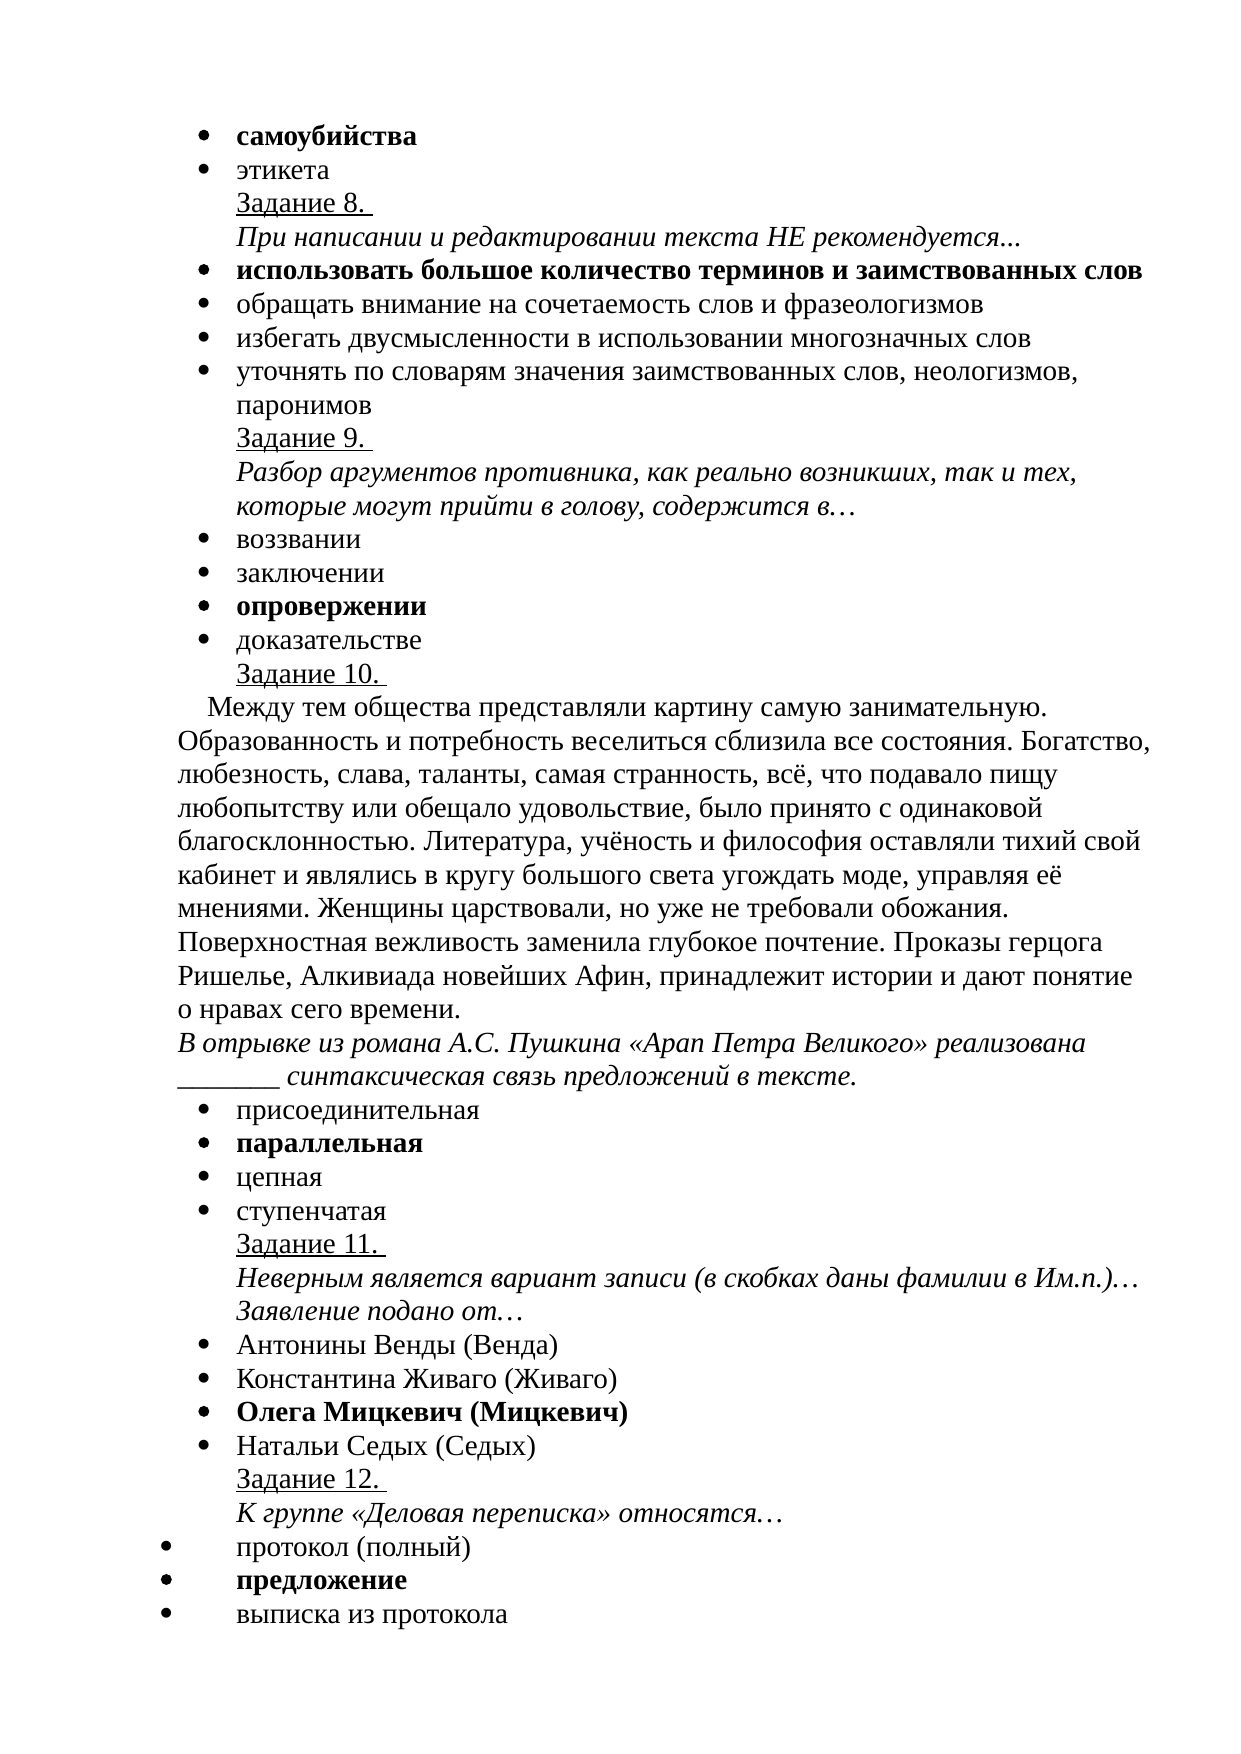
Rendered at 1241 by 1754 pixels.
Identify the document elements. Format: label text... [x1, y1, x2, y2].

list Олега Мицкевич (Мицкевич) [199, 1394, 1152, 1428]
list заключении [199, 555, 1152, 588]
list Натальи Седых (Седых) [199, 1428, 1152, 1462]
list опровержении [199, 588, 1152, 622]
text К группе «Деловая переписка» относятся… [236, 1495, 1152, 1529]
text Между тем общества представляли картину самую занимательную. Образованность и потребность веселиться сблизила все состояния. Богатство, любезность, слава, таланты, самая странность, всё, что подавало пищу любопытству или обещало удовольствие, было принято с одинаковой благосклонностью. Литература, учёность и философия оставляли тихий свой кабинет и являлись в кругу большого света угождать моде, управляя её мнениями. Женщины царствовали, но уже не требовали обожания. Поверхностная вежливость заменила глубокое почтение. Проказы герцога Ришелье, Алкивиада новейших Афин, принадлежит истории и дают понятие о нравах сего времени. В отрывке из романа А.С. Пушкина «Арап Петра Великого» реализована _______ синтаксическая связь предложений в тексте. [177, 689, 1152, 1092]
list ступенчатая [199, 1193, 1152, 1226]
list обращать внимание на сочетаемость слов и фразеологизмов [199, 286, 1152, 320]
list цепная [199, 1159, 1152, 1193]
text Неверным является вариант записи (в скобках даны фамилии в Им.п.)… Заявление подано от… [236, 1260, 1152, 1327]
text Задание 8. [236, 185, 1152, 219]
list этикета [199, 152, 1152, 185]
text Разбор аргументов противника, как реально возникших, так и тех, которые могут прийти в голову, содержится в… [236, 454, 1152, 521]
list протокол (полный) [161, 1529, 1152, 1562]
list использовать большое количество терминов и заимствованных слов [199, 252, 1152, 286]
text Задание 9. [236, 421, 1152, 454]
list уточнять по словарям значения заимствованных слов, неологизмов, паронимов [199, 353, 1152, 421]
list присоединительная [199, 1092, 1152, 1126]
list избегать двусмысленности в использовании многозначных слов [199, 320, 1152, 353]
list параллельная [199, 1126, 1152, 1159]
list Антонины Венды (Венда) [199, 1327, 1152, 1361]
list воззвании [199, 521, 1152, 555]
list выписка из протокола [161, 1596, 1152, 1630]
text Задание 10. [236, 656, 1152, 689]
list доказательстве [199, 622, 1152, 656]
list самоубийства [199, 118, 1152, 152]
list предложение [161, 1562, 1152, 1596]
text Задание 11. [236, 1226, 1152, 1260]
text При написании и редактировании текста НЕ рекомендуется... [236, 219, 1152, 252]
text Задание 12. [236, 1462, 1152, 1495]
list Константина Живаго (Живаго) [199, 1361, 1152, 1394]
